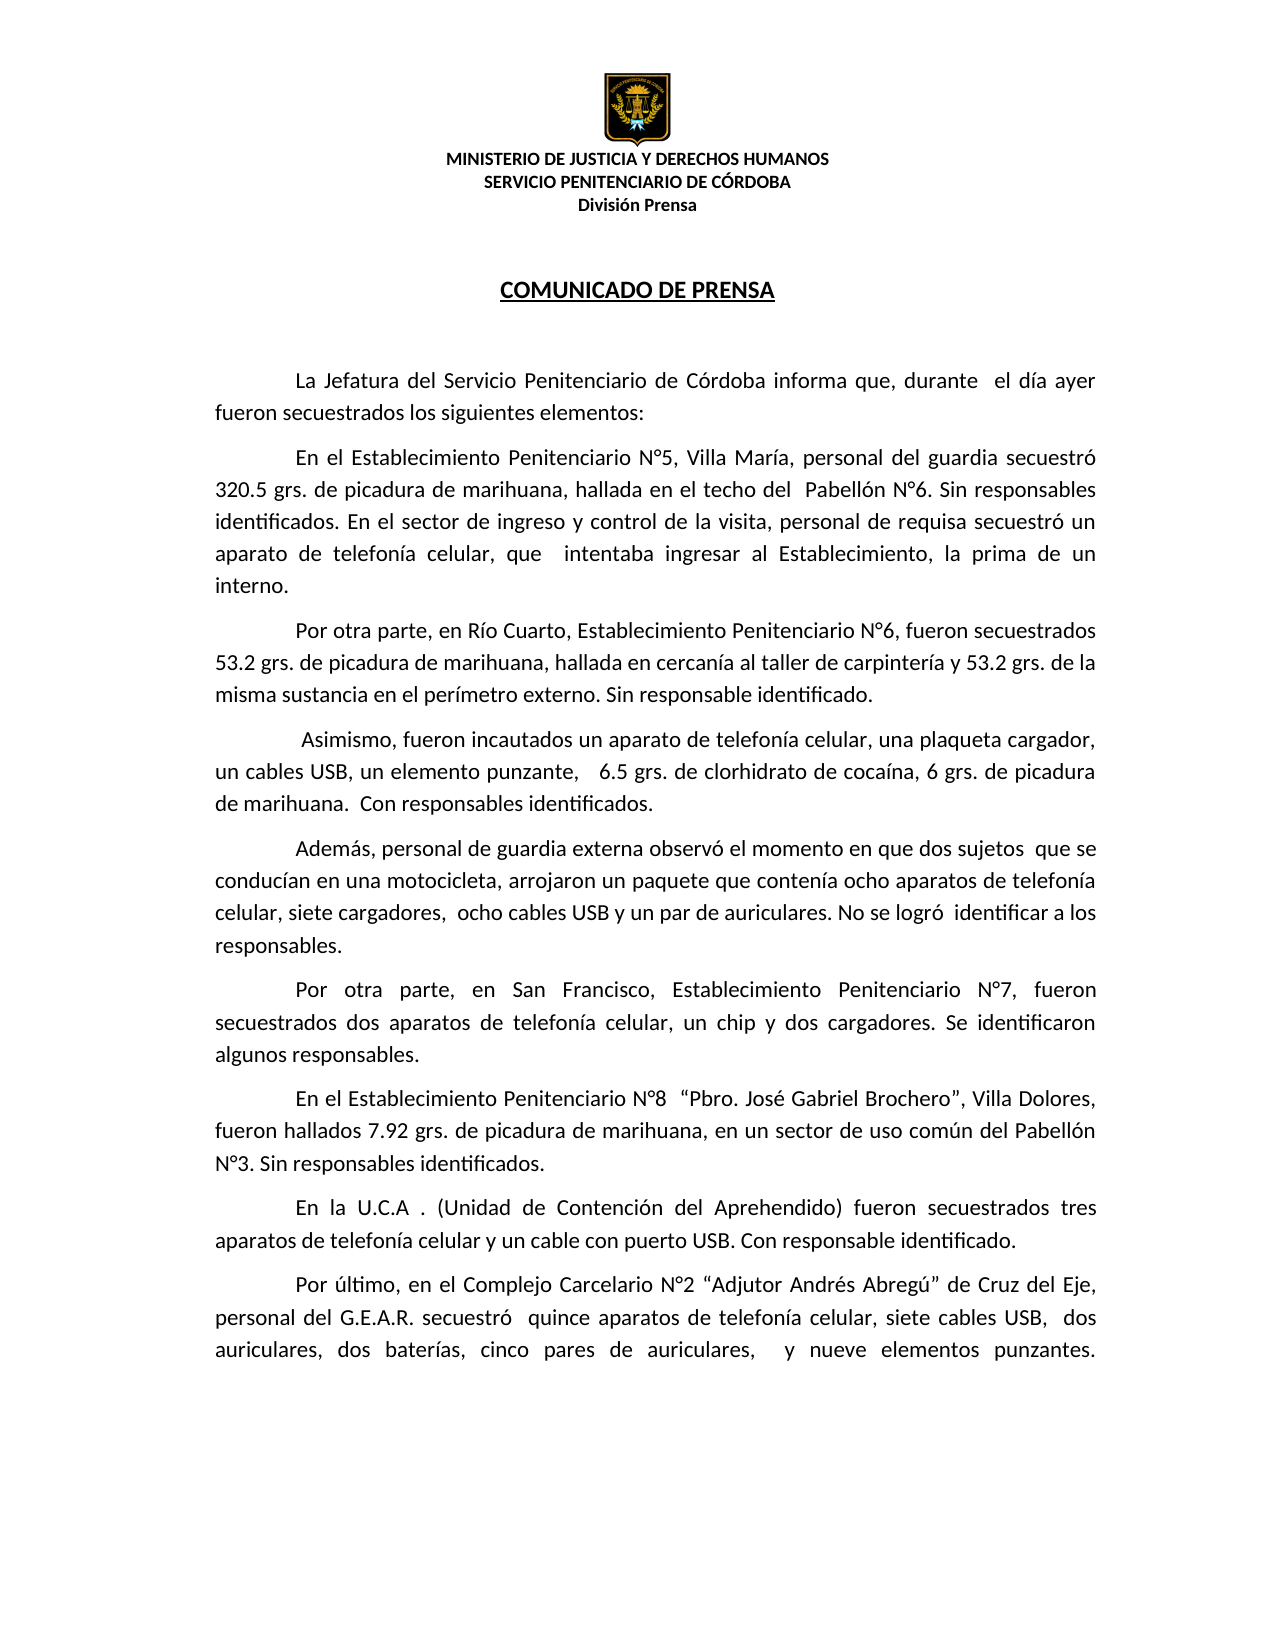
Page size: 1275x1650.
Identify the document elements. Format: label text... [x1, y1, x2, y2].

title COMUNICADO DE PRENSA [177, 274, 1098, 305]
text En el Establecimiento Penitenciario N°5, Villa María, personal del guardia secuestró 320.5 grs. de picadura de marihuana, hallada en el techo del Pabellón N°6. Sin responsables identificados. En el sector de ingreso y control de la visita, personal de requisa secuestró un aparato de telefonía celular, que intentaba ingresar al Establecimiento, la prima de un interno. [215, 443, 1098, 599]
text En el Establecimiento Penitenciario N°8 “Pbro. José Gabriel Brochero”, Villa Dolores, fueron hallados 7.92 grs. de picadura de marihuana, en un sector de uso común del Pabellón N°3. Sin responsables identificados. [215, 1084, 1098, 1177]
picture [604, 73, 671, 147]
text La Jefatura del Servicio Penitenciario de Córdoba informa que, durante el día ayer fueron secuestrados los siguientes elementos: [215, 366, 1098, 426]
text Por último, en el Complejo Carcelario N°2 “Adjutor Andrés Abregú” de Cruz del Eje, personal del G.E.A.R. secuestró quince aparatos de telefonía celular, siete cables USB, dos auriculares, dos baterías, cinco pares de auriculares, y nueve elementos punzantes. [215, 1270, 1098, 1396]
text Además, personal de guardia externa observó el momento en que dos sujetos que se conducían en una motocicleta, arrojaron un paquete que contenía ocho aparatos de telefonía celular, siete cargadores, ocho cables USB y un par de auriculares. No se logró identificar a los responsables. [215, 834, 1098, 959]
text En la U.C.A . (Unidad de Contención del Aprehendido) fueron secuestrados tres aparatos de telefonía celular y un cable con puerto USB. Con responsable identificado. [215, 1193, 1098, 1254]
text Por otra parte, en Río Cuarto, Establecimiento Penitenciario N°6, fueron secuestrados 53.2 grs. de picadura de marihuana, hallada en cercanía al taller de carpintería y 53.2 grs. de la misma sustancia en el perímetro externo. Sin responsable identificado. [215, 616, 1098, 708]
text Por otra parte, en San Francisco, Establecimiento Penitenciario N°7, fueron secuestrados dos aparatos de telefonía celular, un chip y dos cargadores. Se identificaron algunos responsables. [215, 975, 1098, 1068]
text Asimismo, fueron incautados un aparato de telefonía celular, una plaqueta cargador, un cables USB, un elemento punzante, 6.5 grs. de clorhidrato de cocaína, 6 grs. de picadura de marihuana. Con responsables identificados. [215, 725, 1098, 817]
